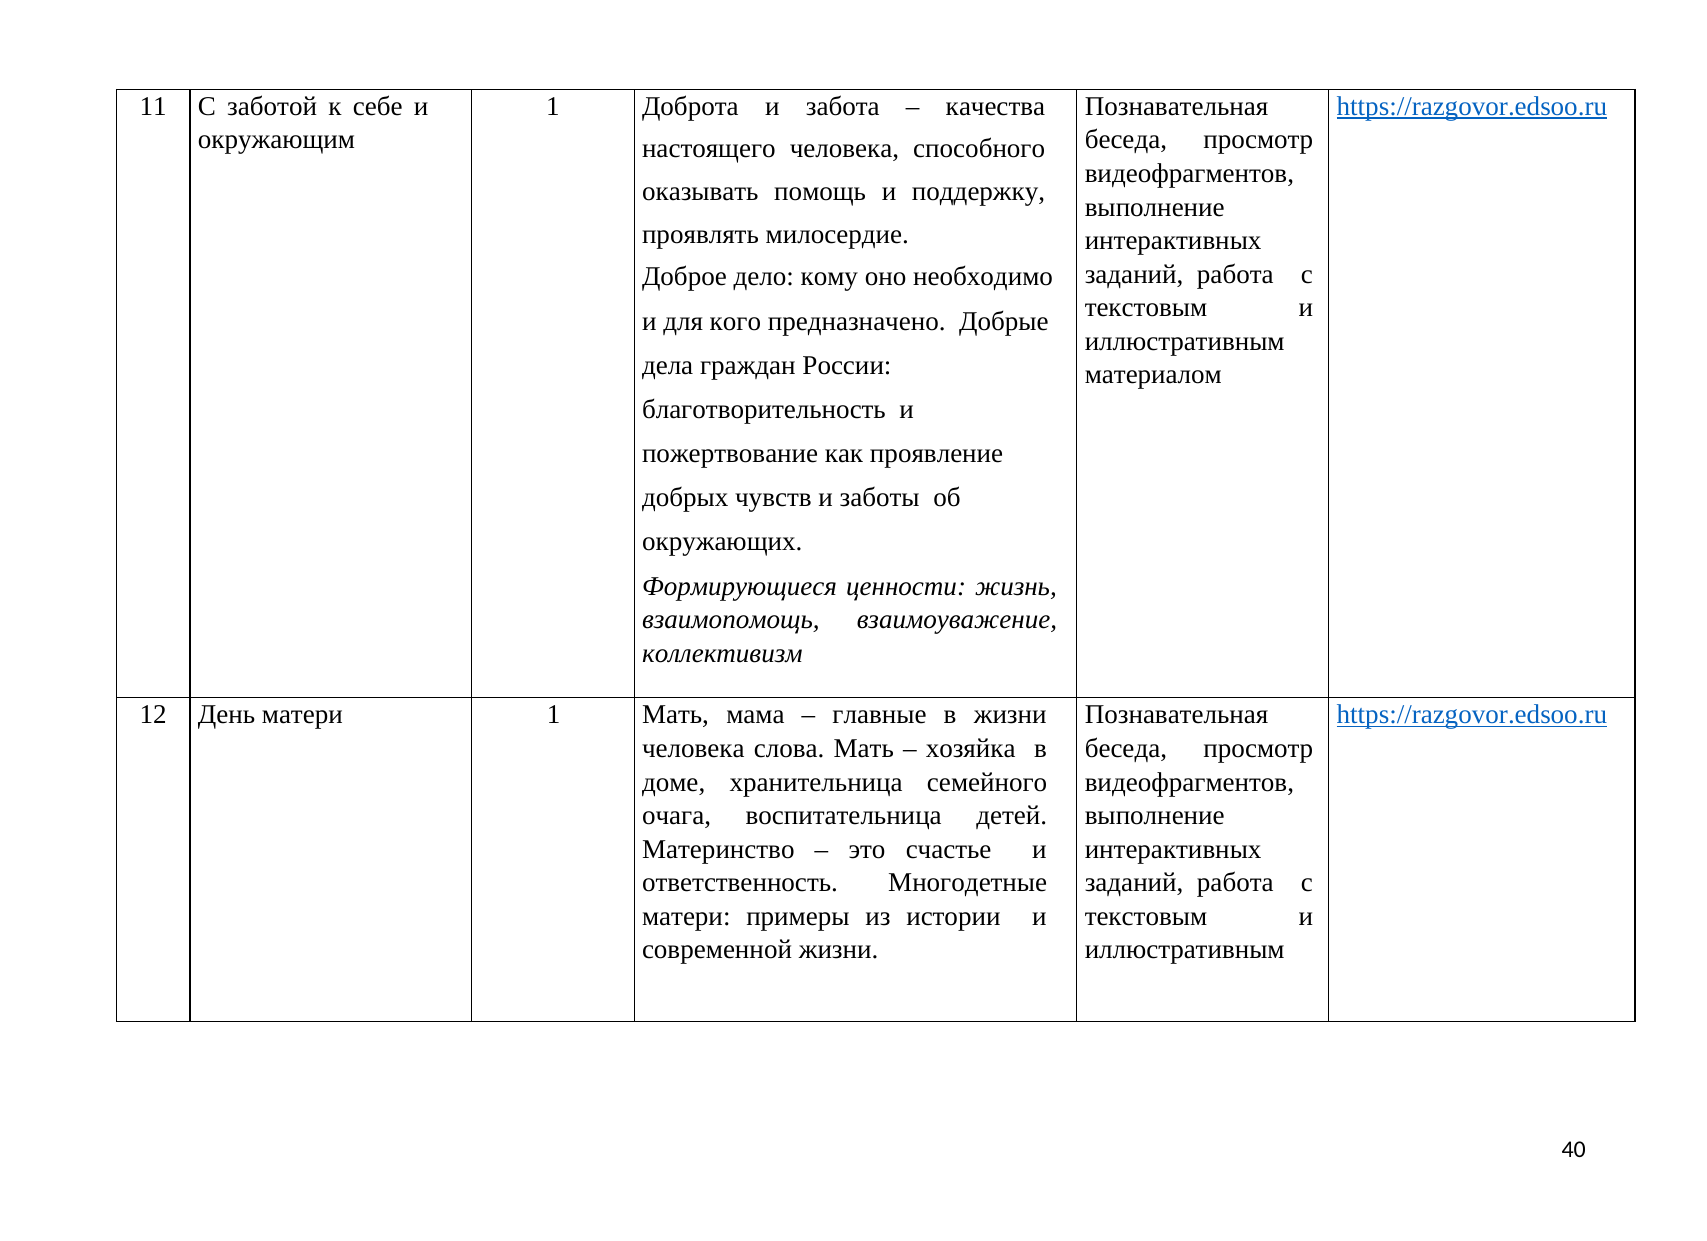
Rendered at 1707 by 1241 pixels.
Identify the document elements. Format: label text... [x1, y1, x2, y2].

table_cell Познавательная беседа, просмотр видеофрагментов, выполнение интерактивных заданий, работа с текстовым и иллюстративным [1077, 698, 1328, 1021]
table_cell 12 [117, 698, 189, 1021]
table_header 1 [472, 90, 634, 697]
table_cell День матери [191, 698, 471, 1021]
table_header С заботой к себе и окружающим [191, 90, 471, 697]
table_header Познавательная беседа, просмотр видеофрагментов, выполнение интерактивных заданий, работа с текстовым и иллюстративным материалом [1077, 90, 1328, 697]
table_cell https://razgovor.edsoo.ru [1329, 698, 1634, 1021]
table_header https://razgovor.edsoo.ru [1329, 90, 1634, 697]
table_cell Мать, мама – главные в жизни человека слова. Мать – хозяйка в доме, хранительница семейного очага, воспитательница детей. Материнство – это счастье и ответственность. Многодетные матери: примеры из истории и современной жизни. [635, 698, 1076, 1021]
table_header 11 [117, 90, 189, 697]
table_cell 1 [472, 698, 634, 1021]
table_header Доброта и забота – качества настоящего человека, способного оказывать помощь и поддержку, проявлять милосердие. Доброе дело: кому оно необходимо и для кого предназначено. Добрые дела граждан России: благотворительность и пожертвование как проявление добрых чувств и заботы об окружающих. Формирующиеся ценности: жизнь, взаимопомощь, взаимоуважение, коллективизм [635, 90, 1076, 697]
